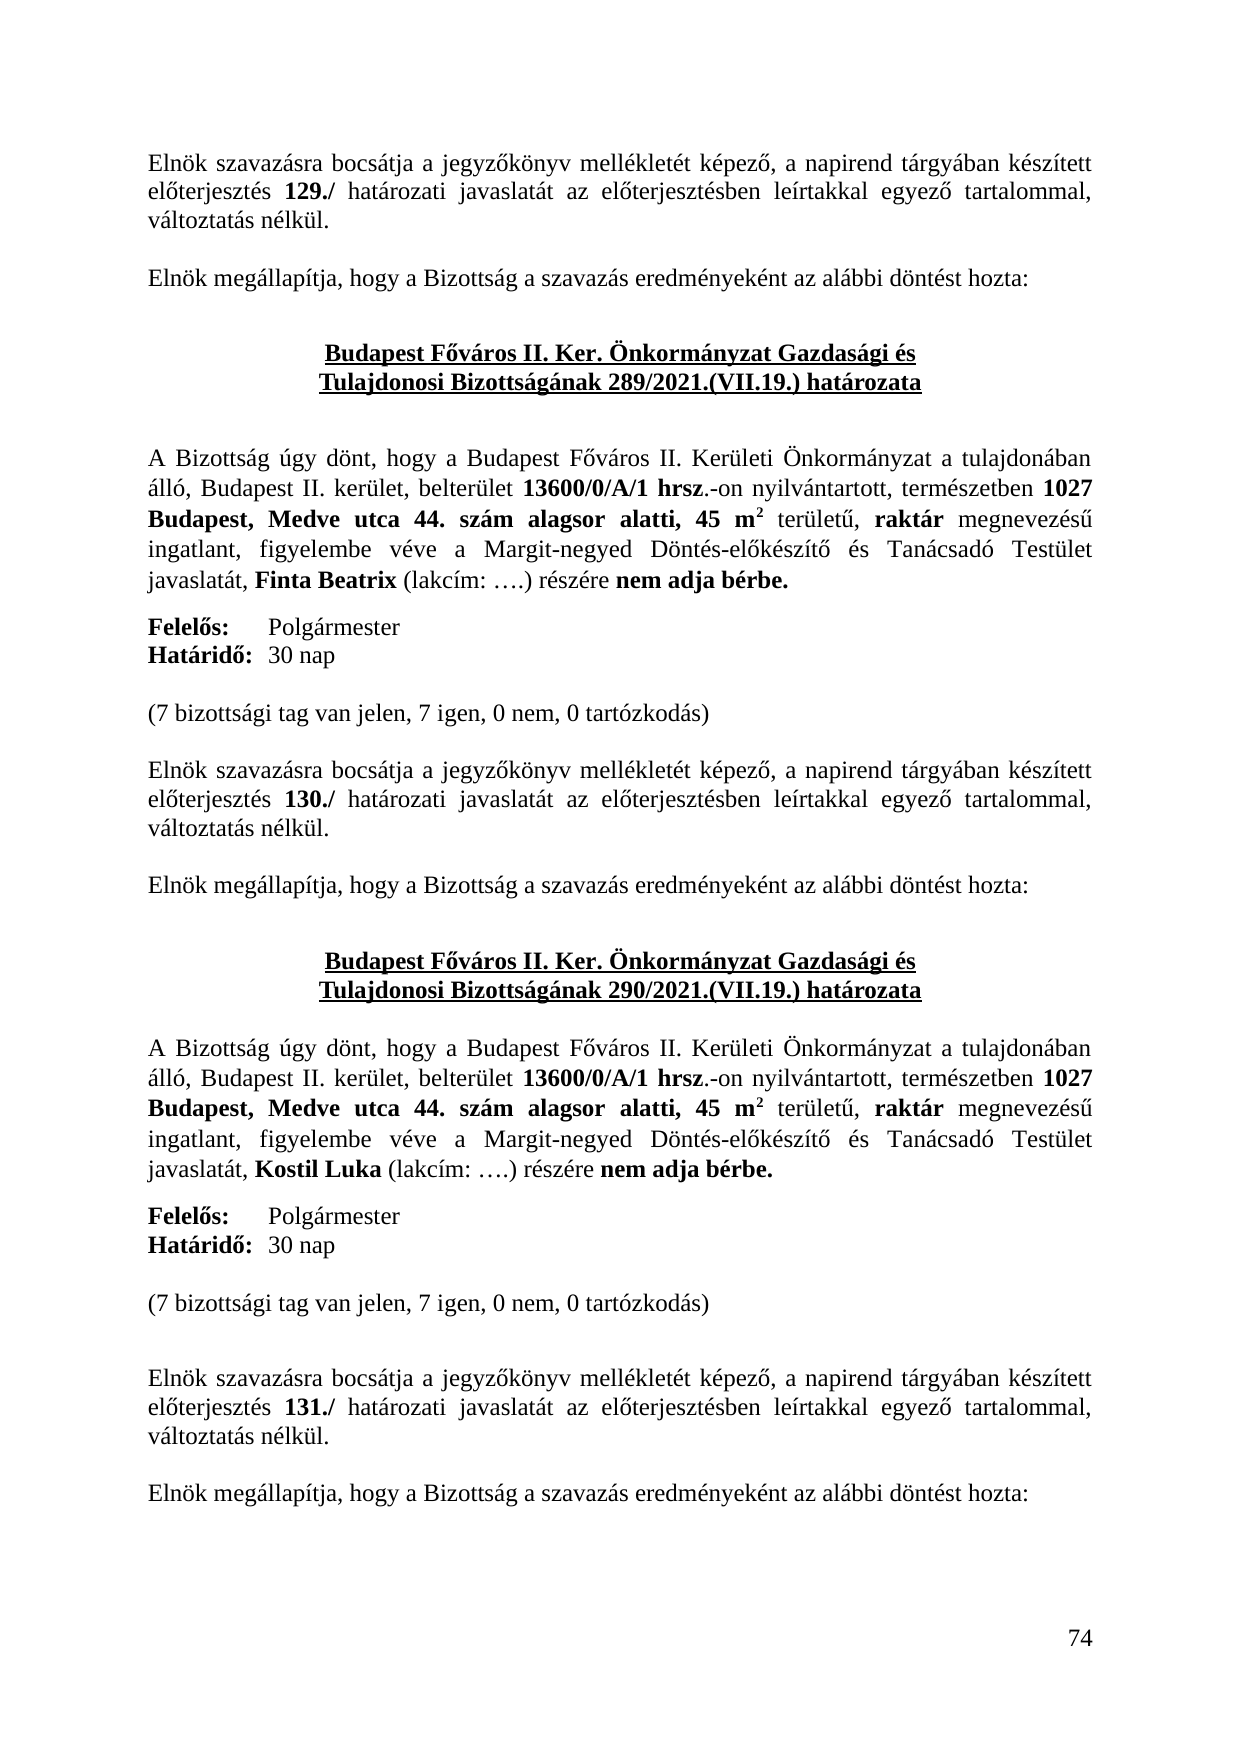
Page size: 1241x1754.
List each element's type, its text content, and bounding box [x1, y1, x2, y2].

text Elnök szavazásra bocsátja a jegyzőkönyv mellékletét képező, a napirend tárgyában készített előterjesztés 129./ határozati javaslatát az előterjesztésben leírtakkal egyező tartalommal, változtatás nélkül. [148, 148, 1092, 234]
text A Bizottság úgy dönt, hogy a Budapest Főváros II. Kerületi Önkormányzat a tulajdonában álló, Budapest II. kerület, belterület 13600/0/A/1 hrsz.-on nyilvántartott, természetben 1027 Budapest, Medve utca 44. szám alagsor alatti, 45 m2 területű, raktár megnevezésű ingatlant, figyelembe véve a Margit-negyed Döntés-előkészítő és Tanácsadó Testület javaslatát, Kostil Luka (lakcím: ….) részére nem adja bérbe. [148, 1033, 1093, 1183]
text Felelős: Polgármester [148, 612, 1093, 641]
text Budapest Főváros II. Ker. Önkormányzat Gazdasági és [148, 946, 1093, 975]
text Elnök megállapítja, hogy a Bizottság a szavazás eredményeként az alábbi döntést hozta: [148, 871, 1093, 899]
text Elnök szavazásra bocsátja a jegyzőkönyv mellékletét képező, a napirend tárgyában készített előterjesztés 131./ határozati javaslatát az előterjesztésben leírtakkal egyező tartalommal, változtatás nélkül. [148, 1363, 1092, 1450]
list Tulajdonosi Bizottságának 290/2021.(VII.19.) határozata [148, 975, 1093, 1004]
text Elnök szavazásra bocsátja a jegyzőkönyv mellékletét képező, a napirend tárgyában készített előterjesztés 130./ határozati javaslatát az előterjesztésben leírtakkal egyező tartalommal, változtatás nélkül. [148, 756, 1092, 842]
text Felelős: Polgármester [148, 1201, 1093, 1230]
text (7 bizottsági tag van jelen, 7 igen, 0 nem, 0 tartózkodás) [148, 1288, 1093, 1316]
text Budapest Főváros II. Ker. Önkormányzat Gazdasági és [148, 338, 1093, 367]
list Tulajdonosi Bizottságának 289/2021.(VII.19.) határozata [148, 367, 1093, 396]
text Határidő: 30 nap [148, 1230, 1093, 1259]
text Elnök megállapítja, hogy a Bizottság a szavazás eredményeként az alábbi döntést hozta: [148, 1478, 1093, 1507]
text A Bizottság úgy dönt, hogy a Budapest Főváros II. Kerületi Önkormányzat a tulajdonában álló, Budapest II. kerület, belterület 13600/0/A/1 hrsz.-on nyilvántartott, természetben 1027 Budapest, Medve utca 44. szám alagsor alatti, 45 m2 területű, raktár megnevezésű ingatlant, figyelembe véve a Margit-negyed Döntés-előkészítő és Tanácsadó Testület javaslatát, Finta Beatrix (lakcím: ….) részére nem adja bérbe. [148, 443, 1093, 593]
text Határidő: 30 nap [148, 641, 1093, 669]
text (7 bizottsági tag van jelen, 7 igen, 0 nem, 0 tartózkodás) [148, 698, 1093, 727]
text Elnök megállapítja, hogy a Bizottság a szavazás eredményeként az alábbi döntést hozta: [148, 263, 1093, 291]
